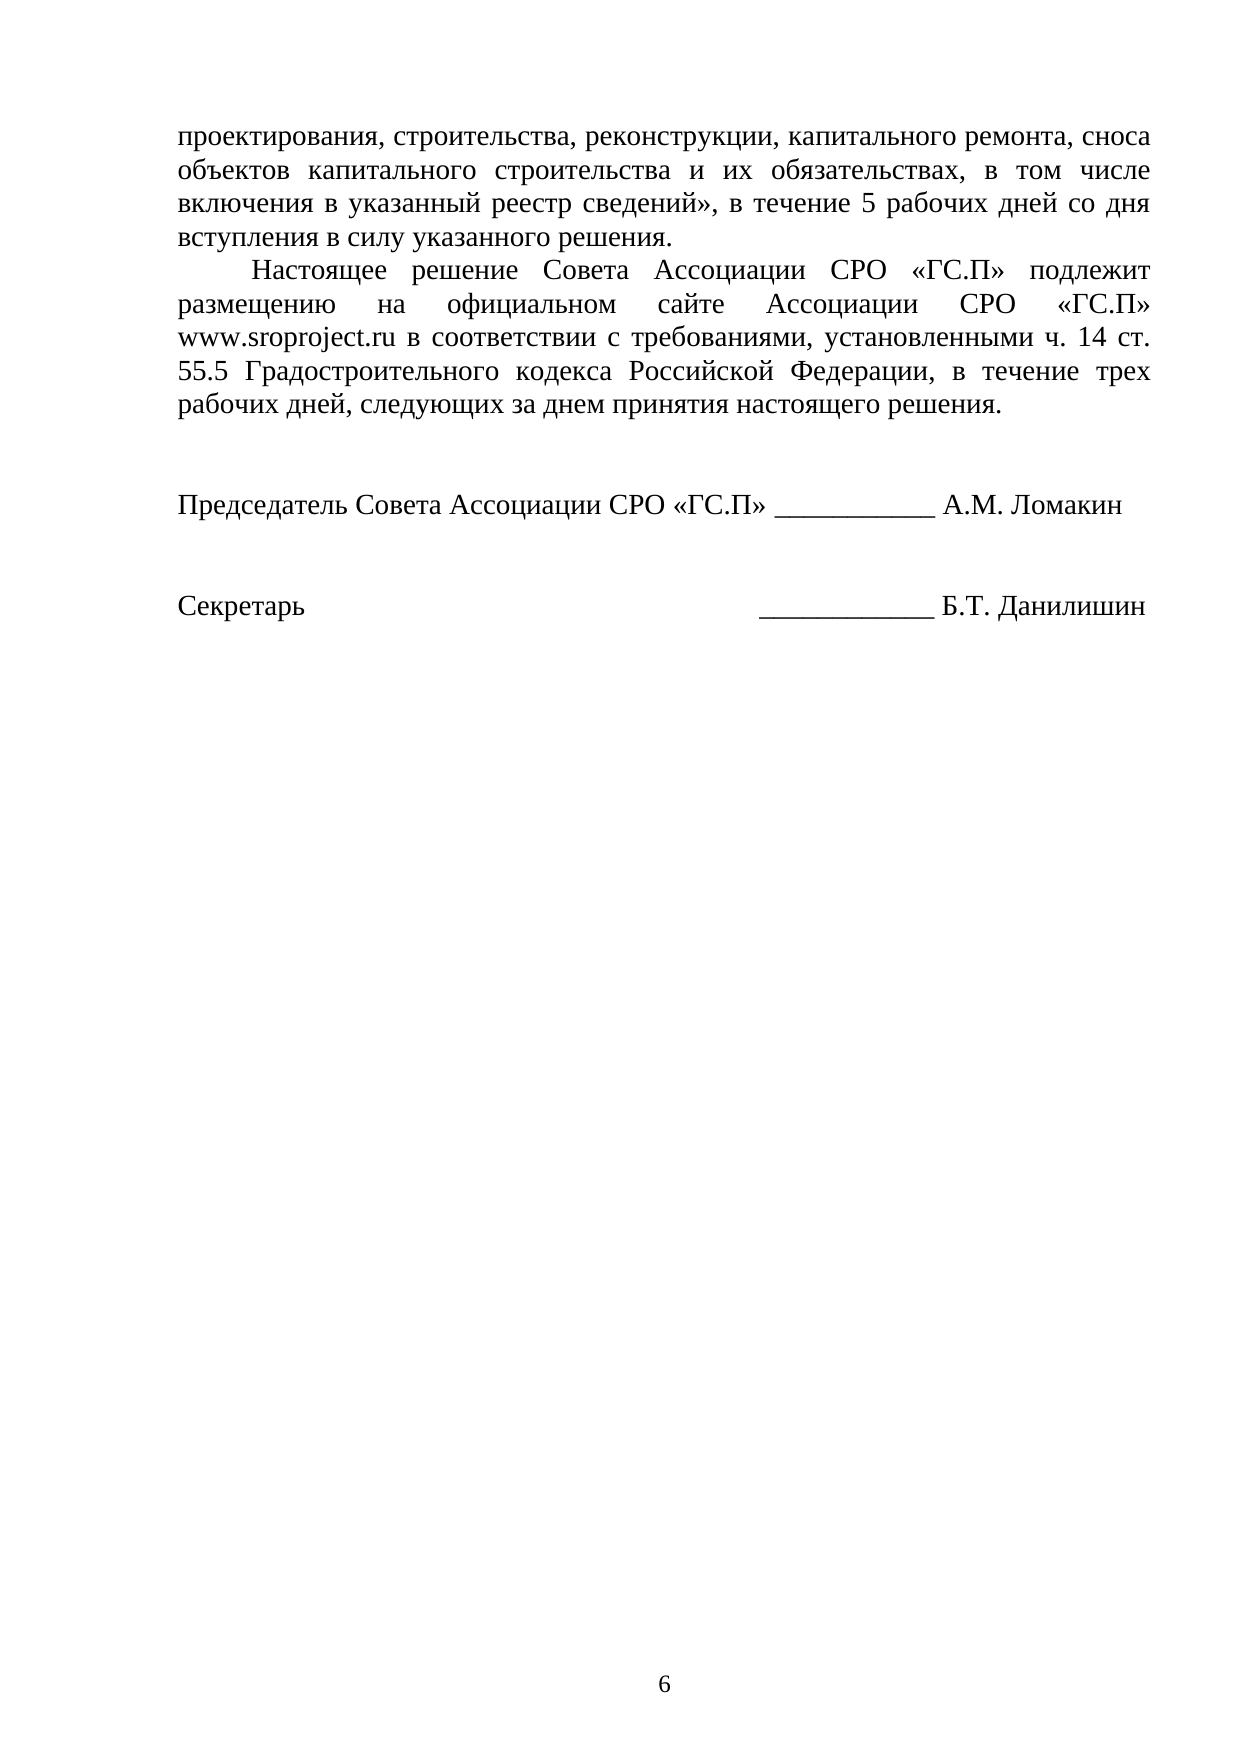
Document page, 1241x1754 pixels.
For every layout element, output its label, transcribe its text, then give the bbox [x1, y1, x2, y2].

text Секретарь ____________ Б.Т. Данилишин [177, 588, 1152, 621]
text Председатель Совета Ассоциации СРО «ГС.П» ___________ А.М. Ломакин [177, 487, 1152, 521]
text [177, 118, 1152, 252]
text Настоящее решение Совета Ассоциации СРО «ГС.П» подлежит размещению на официальном сайте Ассоциации СРО «ГС.П» www.sroproject.ru в соответствии с требованиями, установленными ч. 14 ст. 55.5 Градостроительного кодекса Российской Федерации, в течение трех рабочих дней, следующих за днем принятия настоящего решения. [177, 252, 1152, 420]
